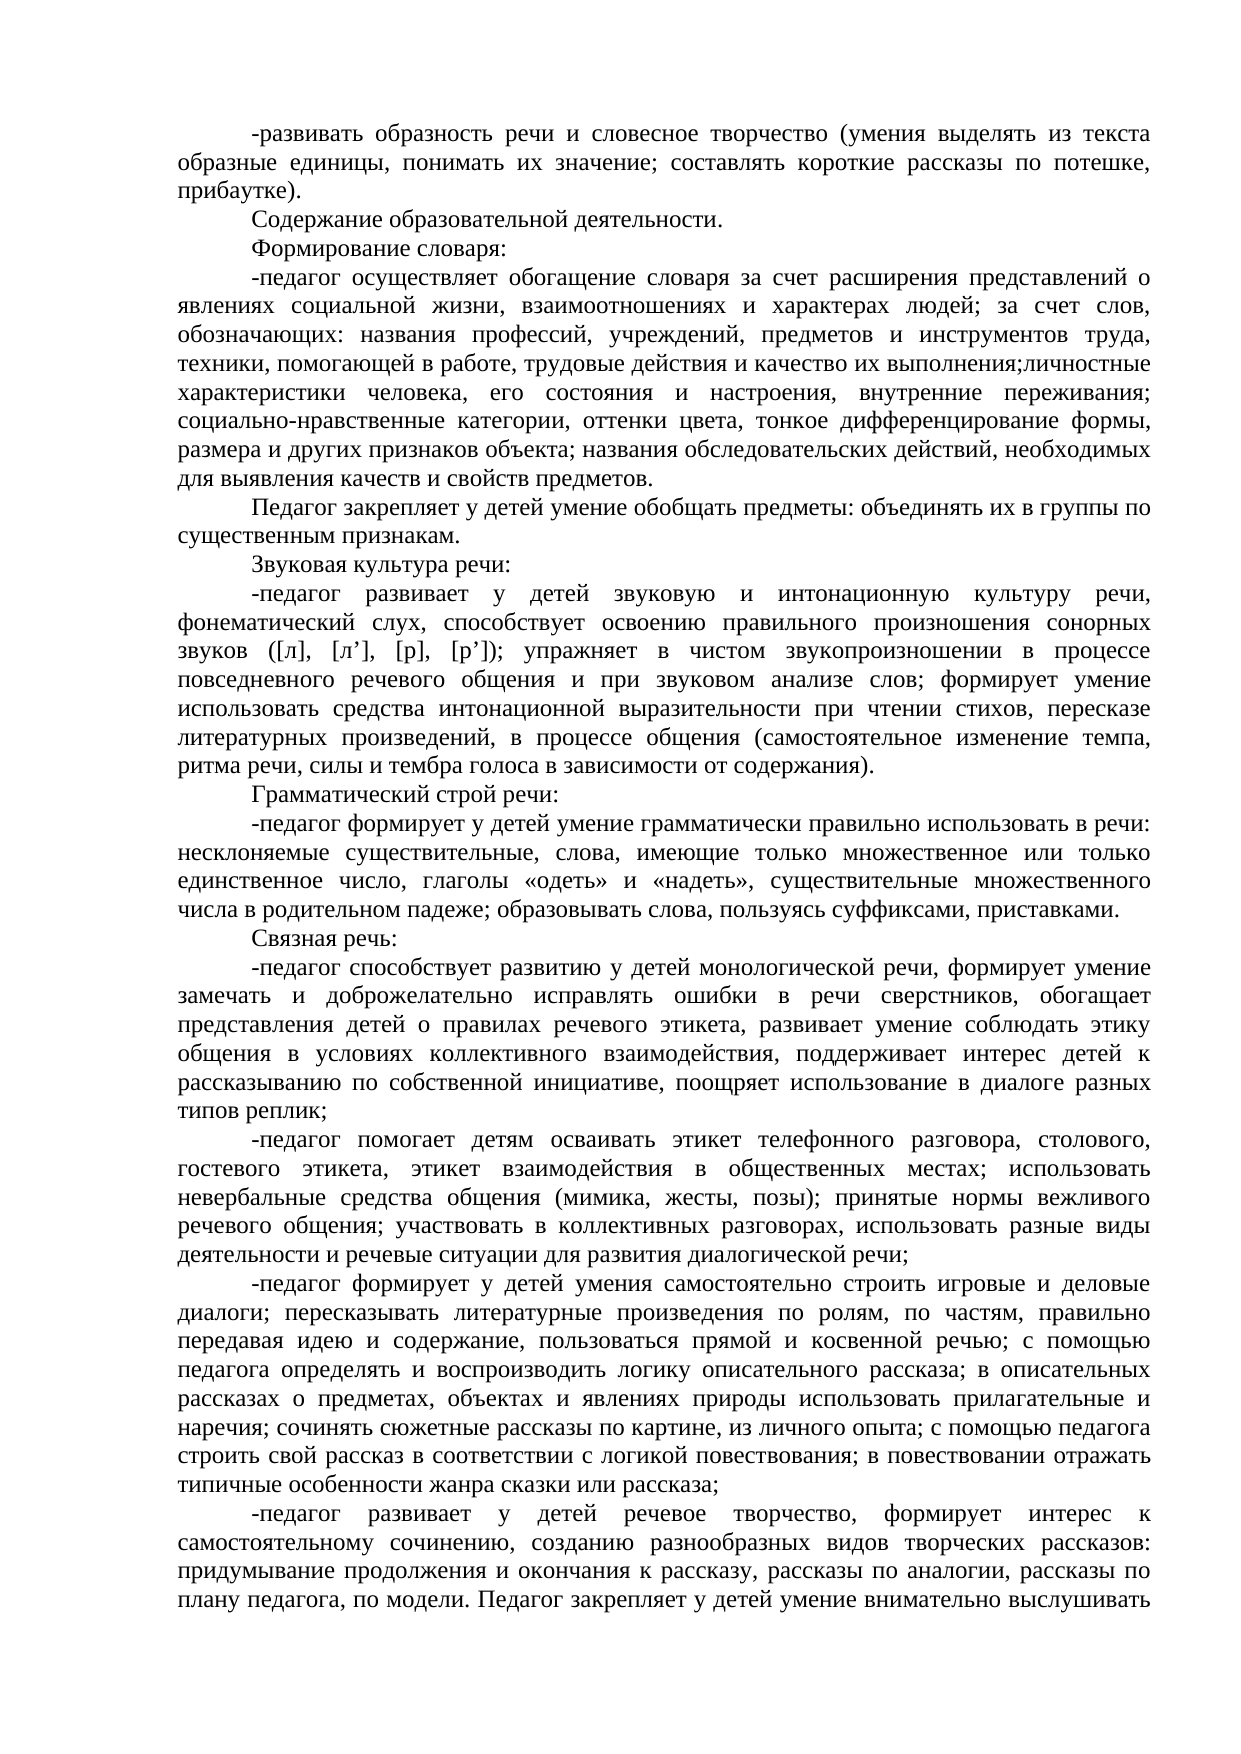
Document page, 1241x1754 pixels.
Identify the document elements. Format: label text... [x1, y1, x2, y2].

text -педагог помогает детям осваивать этикет телефонного разговора, столового, гостевого этикета, этикет взаимодействия в общественных местах; использовать невербальные средства общения (мимика, жесты, позы); принятые нормы вежливого речевого общения; участвовать в коллективных разговорах, использовать разные виды деятельности и речевые ситуации для развития диалогической речи; [177, 1124, 1152, 1268]
text -развивать образность речи и словесное творчество (умения выделять из текста образные единицы, понимать их значение; составлять короткие рассказы по потешке, прибаутке). [177, 118, 1152, 204]
text Формирование словаря: [177, 233, 1152, 262]
text -педагог формирует у детей умения самостоятельно строить игровые и деловые диалоги; пересказывать литературные произведения по ролям, по частям, правильно передавая идею и содержание, пользоваться прямой и косвенной речью; с помощью педагога определять и воспроизводить логику описательного рассказа; в описательных рассказах о предметах, объектах и явлениях природы использовать прилагательные и наречия; сочинять сюжетные рассказы по картине, из личного опыта; с помощью педагога строить свой рассказ в соответствии с логикой повествования; в повествовании отражать типичные особенности жанра сказки или рассказа; [177, 1268, 1152, 1498]
text Содержание образовательной деятельности. [177, 204, 1152, 233]
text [177, 1498, 1152, 1613]
text Грамматический строй речи: [177, 779, 1152, 808]
text -педагог формирует у детей умение грамматически правильно использовать в речи: несклоняемые существительные, слова, имеющие только множественное или только единственное число, глаголы «одеть» и «надеть», существительные множественного числа в родительном падеже; образовывать слова, пользуясь суффиксами, приставками. [177, 808, 1152, 923]
text Звуковая культура речи: [177, 549, 1152, 578]
text -педагог развивает у детей звуковую и интонационную культуру речи, фонематический слух, способствует освоению правильного произношения сонорных звуков ([л], [л’], [р], [р’]); упражняет в чистом звукопроизношении в процессе повседневного речевого общения и при звуковом анализе слов; формирует умение использовать средства интонационной выразительности при чтении стихов, пересказе литературных произведений, в процессе общения (самостоятельное изменение темпа, ритма речи, силы и тембра голоса в зависимости от содержания). [177, 578, 1152, 779]
text -педагог осуществляет обогащение словаря за счет расширения представлений о явлениях социальной жизни, взаимоотношениях и характерах людей; за счет слов, обозначающих: названия профессий, учреждений, предметов и инструментов труда, техники, помогающей в работе, трудовые действия и качество их выполнения;личностные характеристики человека, его состояния и настроения, внутренние переживания; социально-нравственные категории, оттенки цвета, тонкое дифференцирование формы, размера и других признаков объекта; названия обследовательских действий, необходимых для выявления качеств и свойств предметов. [177, 262, 1152, 492]
text Связная речь: [177, 923, 1152, 952]
text Педагог закрепляет у детей умение обобщать предметы: объединять их в группы по существенным признакам. [177, 492, 1152, 549]
text -педагог способствует развитию у детей монологической речи, формирует умение замечать и доброжелательно исправлять ошибки в речи сверстников, обогащает представления детей о правилах речевого этикета, развивает умение соблюдать этику общения в условиях коллективного взаимодействия, поддерживает интерес детей к рассказыванию по собственной инициативе, поощряет использование в диалоге разных типов реплик; [177, 952, 1152, 1124]
